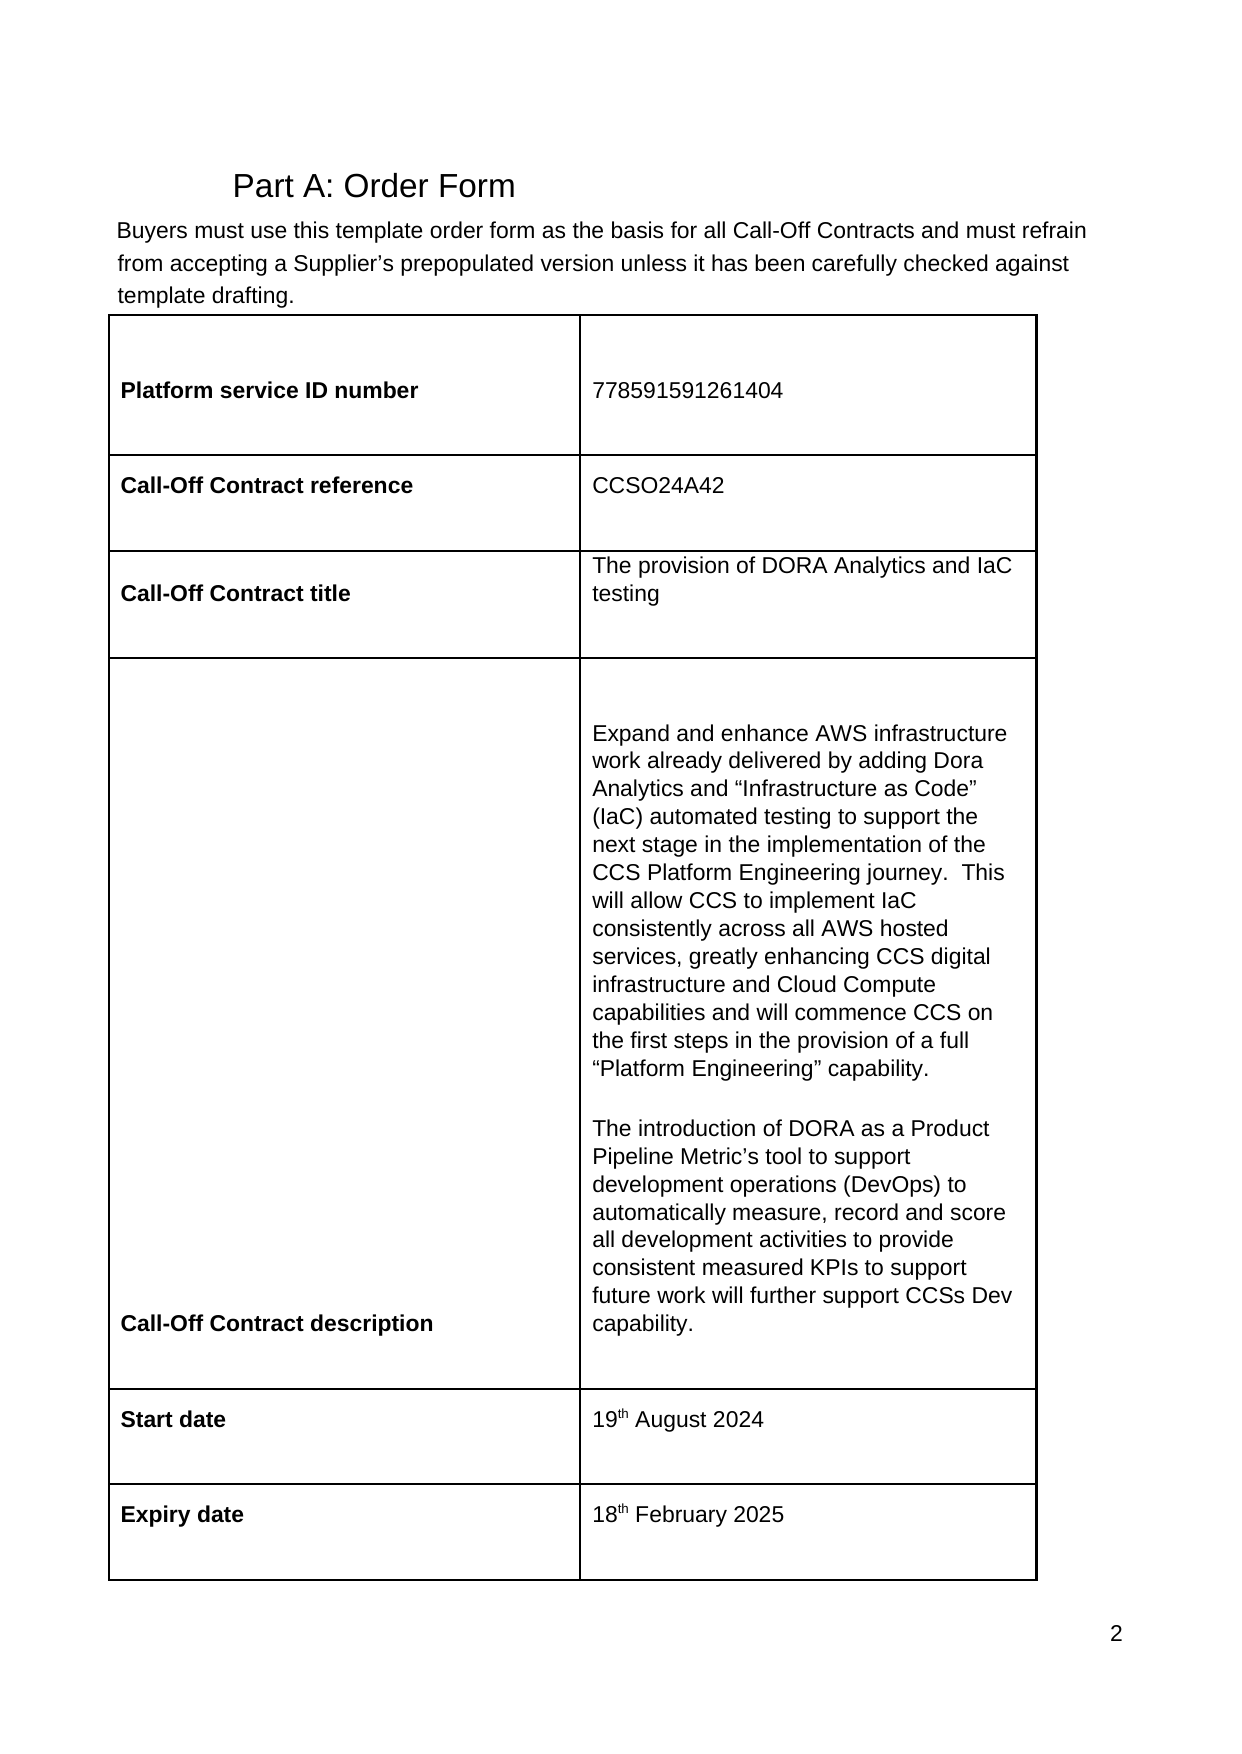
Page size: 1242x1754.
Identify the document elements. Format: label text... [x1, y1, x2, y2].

table_cell Call-Off Contract title [110, 552, 579, 657]
table_cell 18th February 2025 [581, 1485, 1035, 1579]
table_cell Start date [110, 1390, 579, 1483]
table_cell Call-Off Contract description [110, 659, 579, 1387]
table_header 778591591261404 [581, 316, 1035, 454]
table_header Platform service ID number [110, 316, 579, 454]
table_cell Call-Off Contract reference [110, 456, 579, 550]
table_cell Expiry date [110, 1485, 579, 1579]
subtitle Part A: Order Form [116, 166, 1122, 205]
table_cell The provision of DORA Analytics and IaC testing [581, 552, 1035, 657]
table_cell Expand and enhance AWS infrastructure work already delivered by adding Dora Analytics and “Infrastructure as Code” (IaC) automated testing to support the next stage in the implementation of the CCS Platform Engineering journey. This will allow CCS to implement IaC consistently across all AWS hosted services, greatly enhancing CCS digital infrastructure and Cloud Compute capabilities and will commence CCS on the first steps in the provision of a full “Platform Engineering” capability. The introduction of DORA as a Product Pipeline Metric’s tool to support development operations (DevOps) to automatically measure, record and score all development activities to provide consistent measured KPIs to support future work will further support CCSs Dev capability. [581, 659, 1035, 1387]
text Buyers must use this template order form as the basis for all Call-Off Contracts and must refrain from accepting a Supplier’s prepopulated version unless it has been carefully checked against template drafting. [116, 217, 1121, 308]
table_cell CCSO24A42 [581, 456, 1035, 550]
table_cell 19th August 2024 [581, 1390, 1035, 1483]
